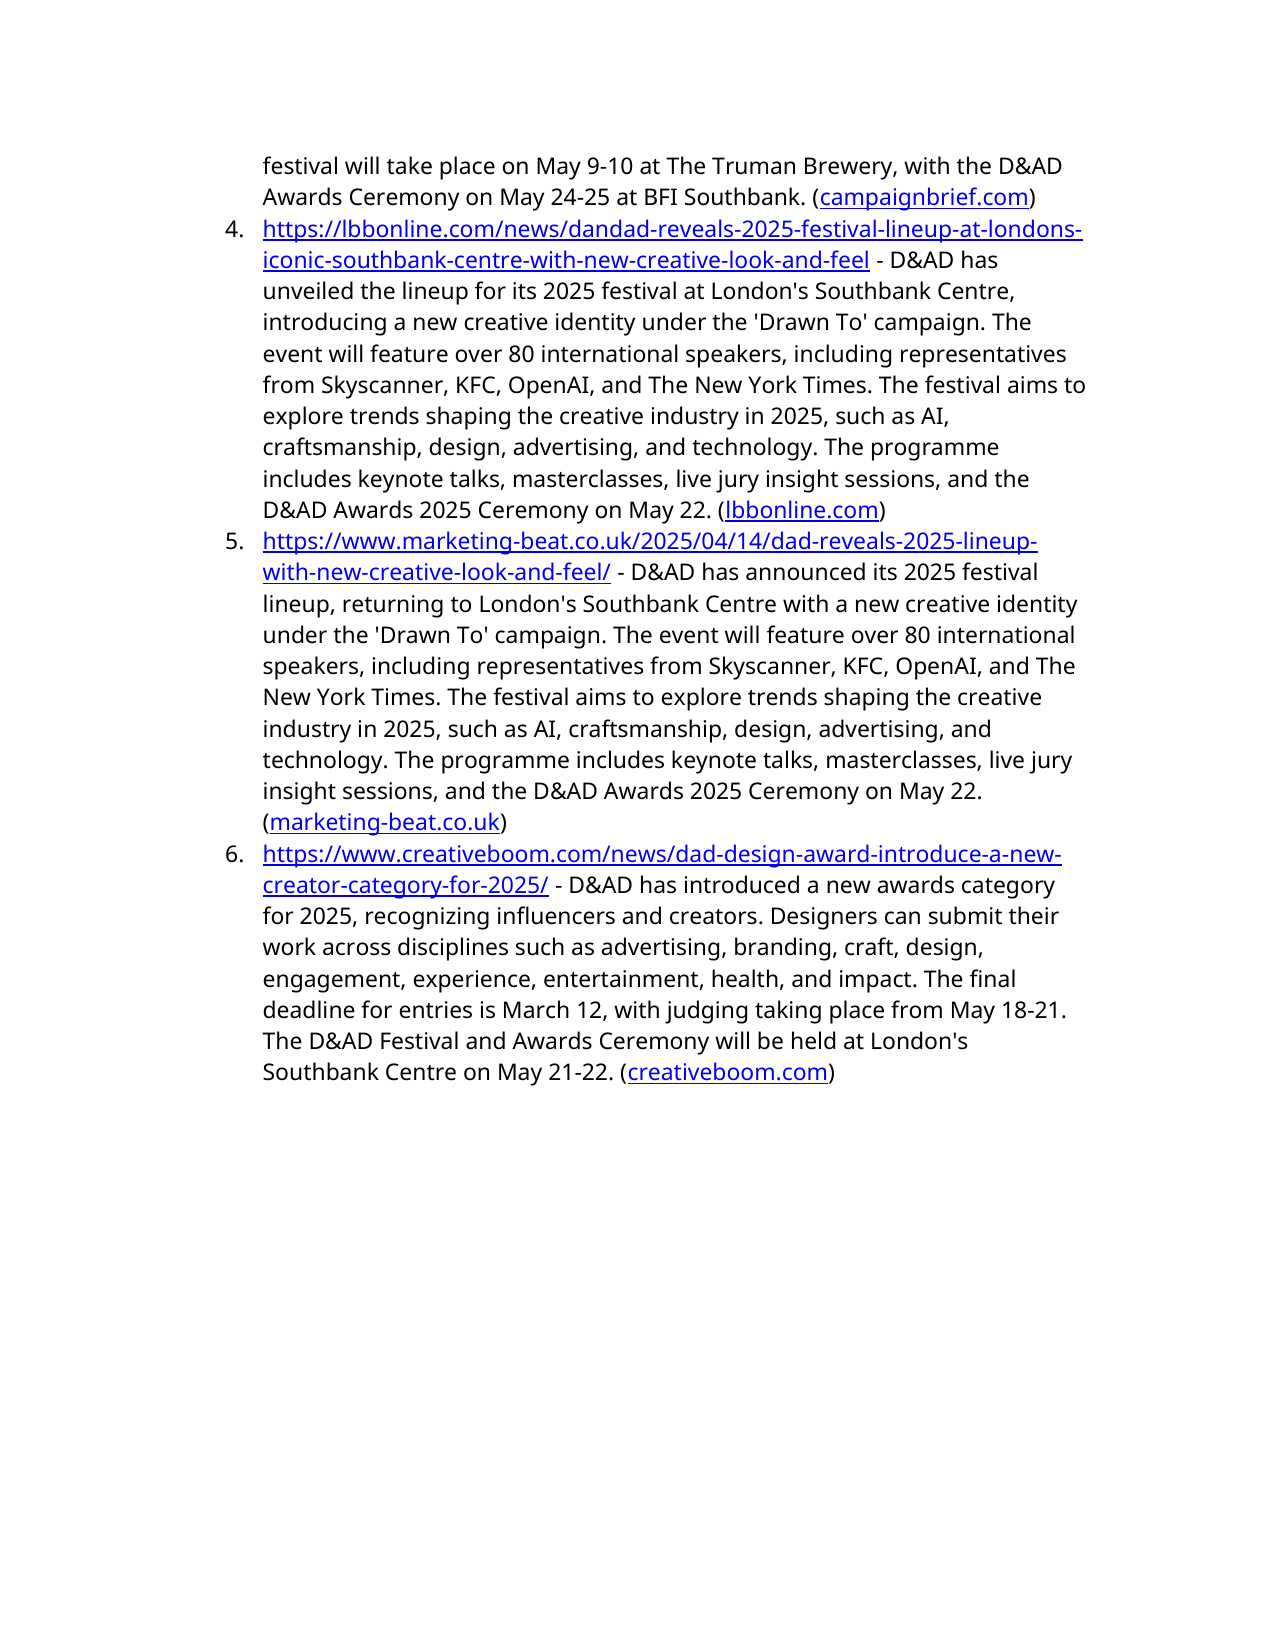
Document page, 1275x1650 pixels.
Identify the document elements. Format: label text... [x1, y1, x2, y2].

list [225, 150, 1087, 212]
list https://www.creativeboom.com/news/dad-design-award-introduce-a-new-creator-category-for-2025/ - D&AD has introduced a new awards category for 2025, recognizing influencers and creators. Designers can submit their work across disciplines such as advertising, branding, craft, design, engagement, experience, entertainment, health, and impact. The final deadline for entries is March 12, with judging taking place from May 18-21. The D&AD Festival and Awards Ceremony will be held at London's Southbank Centre on May 21-22. (creativeboom.com) [225, 837, 1087, 1087]
list https://www.marketing-beat.co.uk/2025/04/14/dad-reveals-2025-lineup-with-new-creative-look-and-feel/ - D&AD has announced its 2025 festival lineup, returning to London's Southbank Centre with a new creative identity under the 'Drawn To' campaign. The event will feature over 80 international speakers, including representatives from Skyscanner, KFC, OpenAI, and The New York Times. The festival aims to explore trends shaping the creative industry in 2025, such as AI, craftsmanship, design, advertising, and technology. The programme includes keynote talks, masterclasses, live jury insight sessions, and the D&AD Awards 2025 Ceremony on May 22. (marketing-beat.co.uk) [225, 525, 1087, 837]
list https://lbbonline.com/news/dandad-reveals-2025-festival-lineup-at-londons-iconic-southbank-centre-with-new-creative-look-and-feel - D&AD has unveiled the lineup for its 2025 festival at London's Southbank Centre, introducing a new creative identity under the 'Drawn To' campaign. The event will feature over 80 international speakers, including representatives from Skyscanner, KFC, OpenAI, and The New York Times. The festival aims to explore trends shaping the creative industry in 2025, such as AI, craftsmanship, design, advertising, and technology. The programme includes keynote talks, masterclasses, live jury insight sessions, and the D&AD Awards 2025 Ceremony on May 22. (lbbonline.com) [225, 212, 1087, 525]
